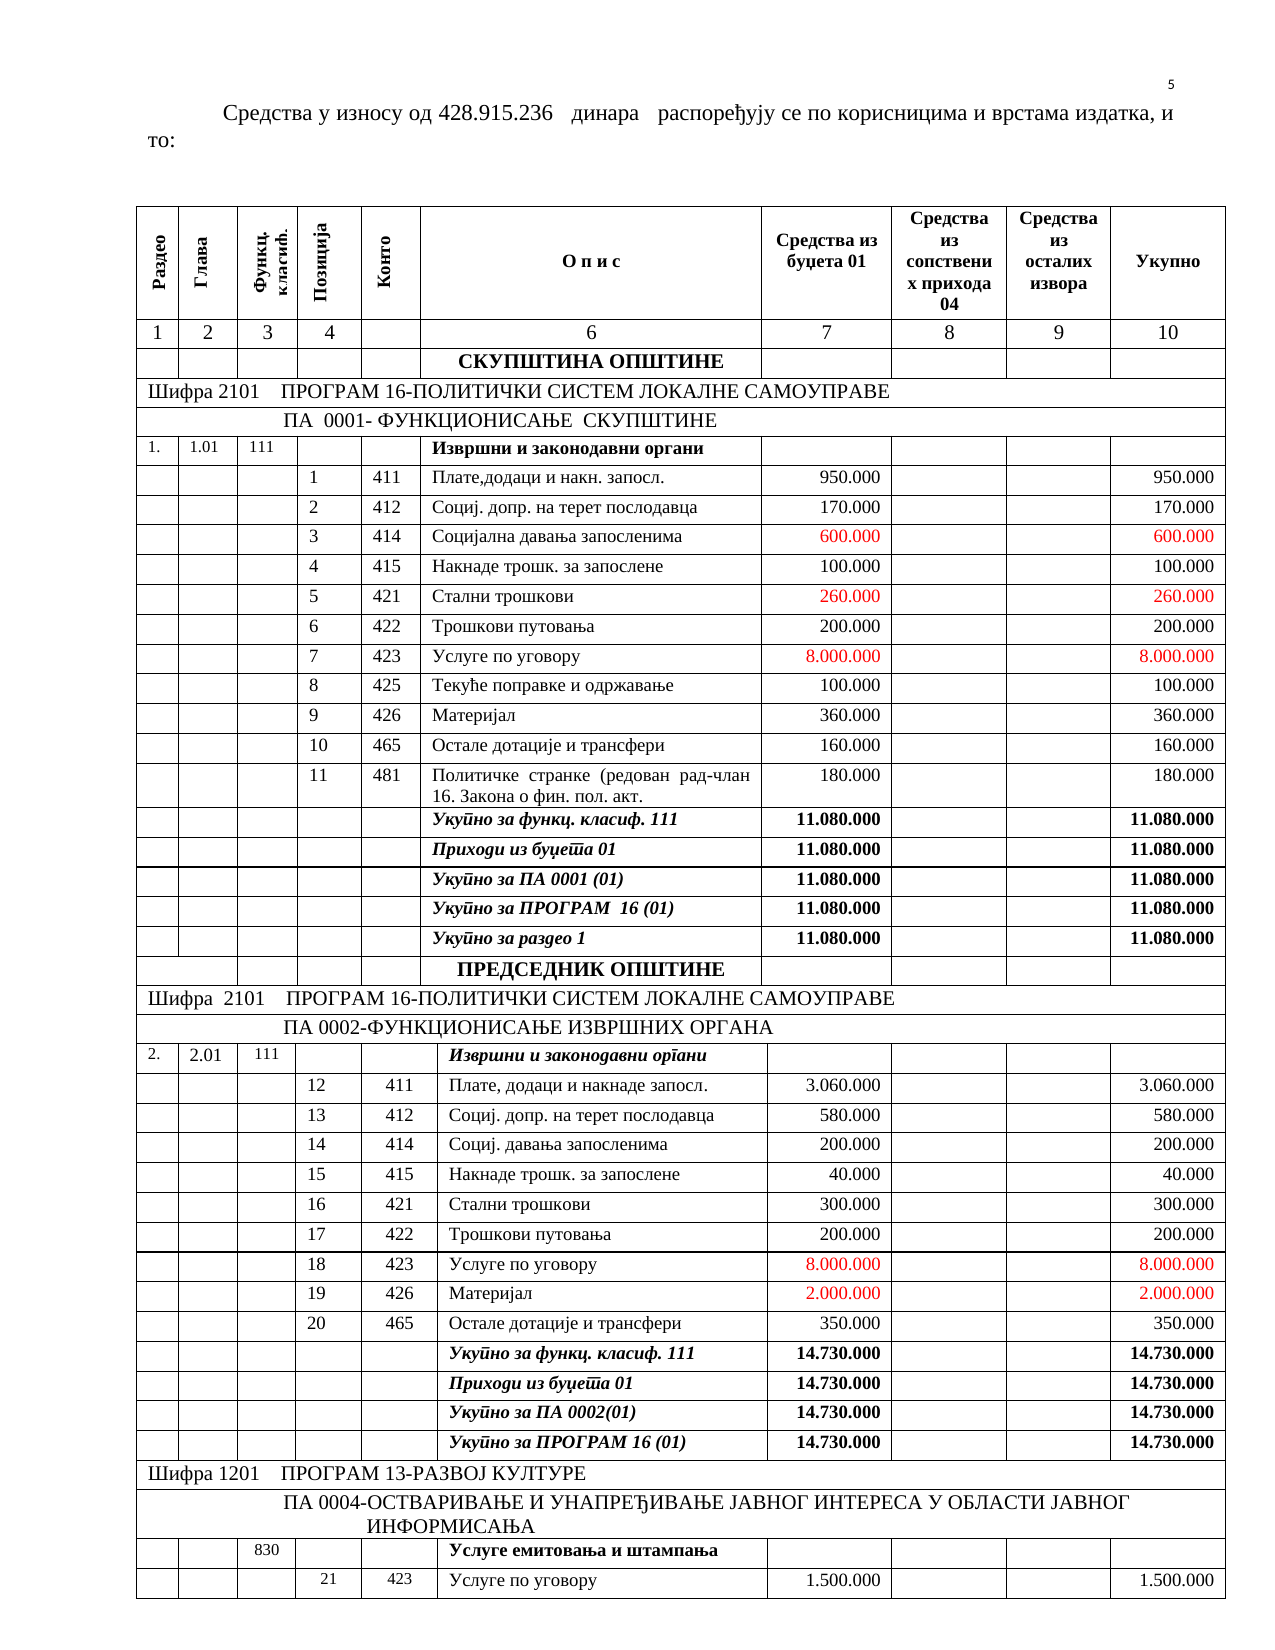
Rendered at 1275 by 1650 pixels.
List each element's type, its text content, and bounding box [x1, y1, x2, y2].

table_cell [179, 1431, 237, 1460]
table_cell Социјална давања запосленима [421, 525, 761, 554]
table_cell [238, 1193, 295, 1222]
table_cell 2 [179, 320, 237, 348]
table_cell 2.000.000 [768, 1282, 891, 1311]
table_cell 11.080.000 [1111, 927, 1225, 956]
table_cell [298, 927, 361, 956]
table_cell 422 [362, 615, 420, 643]
table_cell 580.000 [768, 1104, 891, 1132]
table_cell 360.000 [1111, 704, 1225, 733]
table_cell [137, 645, 178, 673]
table_cell 7 [298, 645, 361, 673]
table_cell [892, 868, 1006, 896]
table_cell 1 [137, 320, 178, 348]
table_cell [298, 808, 361, 837]
table_cell 580.000 [1111, 1104, 1225, 1132]
table_cell 17 [296, 1223, 361, 1251]
table_cell [296, 1342, 361, 1371]
table_cell [179, 764, 237, 807]
table_cell [1007, 1253, 1110, 1281]
table_cell Приходи из буџета 01 [438, 1372, 767, 1400]
table_cell 11.080.000 [762, 868, 891, 896]
table_cell 465 [362, 1312, 437, 1341]
table_cell [238, 1312, 295, 1341]
table_cell Трошкови путовања [438, 1223, 767, 1251]
table_cell [892, 615, 1006, 643]
table_cell [179, 838, 237, 866]
table_cell [892, 957, 1006, 985]
table_cell [892, 1539, 1006, 1568]
table_cell [1007, 838, 1110, 866]
table_cell [238, 1401, 295, 1430]
table_cell [298, 838, 361, 866]
table_cell [1007, 1342, 1110, 1371]
table_cell [137, 764, 178, 807]
table_cell Укупно за ПА 0002(01) [438, 1401, 767, 1430]
table_cell 11.080.000 [1111, 838, 1225, 866]
table_cell 6 [421, 320, 761, 348]
table_cell [1007, 1074, 1110, 1102]
table_cell [179, 585, 237, 614]
table_cell [298, 957, 361, 985]
table_cell Извршни и законодавни органи [421, 437, 761, 465]
table_cell [362, 1342, 437, 1371]
table_cell 11.080.000 [1111, 897, 1225, 926]
table_cell [137, 496, 178, 524]
table_cell [137, 1104, 178, 1132]
table_cell 160.000 [1111, 734, 1225, 763]
table_cell 20 [296, 1312, 361, 1341]
table_cell [768, 1044, 891, 1073]
table_cell 465 [362, 734, 420, 763]
table_cell [238, 808, 297, 837]
table_cell [179, 349, 237, 377]
table_cell 100.000 [1111, 555, 1225, 584]
table_cell [892, 764, 1006, 807]
table_cell [892, 1312, 1006, 1341]
table_cell [1007, 1569, 1110, 1598]
table_cell [179, 615, 237, 643]
table_cell 11.080.000 [762, 838, 891, 866]
table_cell [892, 1342, 1006, 1371]
table_cell [179, 525, 237, 554]
table_cell [238, 496, 297, 524]
table_cell 180.000 [1111, 764, 1225, 807]
table_cell Укупно за раздео 1 [421, 927, 761, 956]
table_cell Стални трошкови [438, 1193, 767, 1222]
table_cell [238, 1431, 295, 1460]
table_cell 415 [362, 555, 420, 584]
table_cell 180.000 [762, 764, 891, 807]
table_cell 10 [298, 734, 361, 763]
table_cell 260.000 [762, 585, 891, 614]
table_cell 412 [362, 496, 420, 524]
table_cell 414 [362, 1133, 437, 1162]
table_cell 18 [296, 1253, 361, 1281]
table_header Глава [179, 207, 237, 319]
table_cell Политичке странке (редован рад-члан 16. Закона о фин. пол. акт. [421, 764, 761, 807]
table_cell [179, 1372, 237, 1400]
table_cell [362, 1431, 437, 1460]
table_cell [892, 349, 1006, 377]
table_cell 170.000 [1111, 496, 1225, 524]
table_cell [892, 1253, 1006, 1281]
table_cell 1.500.000 [768, 1569, 891, 1598]
table_cell [238, 1074, 295, 1102]
table_cell [137, 1342, 178, 1371]
table_cell [892, 525, 1006, 554]
table_cell 422 [362, 1223, 437, 1251]
table_cell 160.000 [762, 734, 891, 763]
table_cell 5 [298, 585, 361, 614]
table_cell [1007, 585, 1110, 614]
table_cell [362, 349, 420, 377]
table_cell [137, 1282, 178, 1311]
table_cell [298, 349, 361, 377]
table_cell 14.730.000 [768, 1431, 891, 1460]
table_cell [238, 615, 297, 643]
table_cell [892, 1431, 1006, 1460]
table_cell [296, 1431, 361, 1460]
table_cell [137, 897, 178, 926]
table_cell 411 [362, 1074, 437, 1102]
table_cell [1007, 1312, 1110, 1341]
table_cell [137, 555, 178, 584]
table_cell [179, 674, 237, 703]
table_cell 8.000.000 [1111, 645, 1225, 673]
table_cell [137, 838, 178, 866]
table_cell [892, 1372, 1006, 1400]
table_cell [238, 1223, 295, 1251]
table_cell [137, 927, 178, 956]
table_cell [137, 1193, 178, 1222]
table_cell [179, 555, 237, 584]
table_cell 200.000 [1111, 1223, 1225, 1251]
table_cell [1111, 437, 1225, 465]
table_cell [238, 585, 297, 614]
table_cell [892, 808, 1006, 837]
table_cell 4 [298, 320, 361, 348]
table_cell 8.000.000 [762, 645, 891, 673]
table_cell [238, 927, 297, 956]
table_cell [762, 437, 891, 465]
table_cell [1007, 1372, 1110, 1400]
table_cell 11.080.000 [762, 808, 891, 837]
table_cell 10 [1111, 320, 1225, 348]
table_header Позиција [298, 207, 361, 319]
table_cell [892, 897, 1006, 926]
table_cell 16 [296, 1193, 361, 1222]
table_cell 9 [1007, 320, 1110, 348]
table_cell 8.000.000 [1111, 1253, 1225, 1281]
table_header Укупно [1111, 207, 1225, 319]
table_cell [238, 1372, 295, 1400]
table_cell 12 [296, 1074, 361, 1102]
table_cell 111 [238, 437, 297, 465]
table_cell [1111, 1044, 1225, 1073]
table_cell Трошкови путовања [421, 615, 761, 643]
table_cell ПА 0001- ФУНКЦИОНИСАЊЕ СКУПШТИНЕ [137, 408, 1225, 436]
table_cell 421 [362, 585, 420, 614]
table_cell [1007, 897, 1110, 926]
table_cell [362, 437, 420, 465]
table_cell 14.730.000 [768, 1342, 891, 1371]
table_cell [892, 1223, 1006, 1251]
table_cell [1007, 1044, 1110, 1073]
table_cell [179, 1569, 237, 1598]
table_cell [238, 1163, 295, 1192]
table_cell Укупно за функц. класиф. 111 [421, 808, 761, 837]
table_cell 426 [362, 704, 420, 733]
table_cell 423 [362, 645, 420, 673]
table_cell [892, 927, 1006, 956]
table_cell [892, 704, 1006, 733]
table_cell [137, 1431, 178, 1460]
table_cell 412 [362, 1104, 437, 1132]
table_cell Социј. давања запосленима [438, 1133, 767, 1162]
table_cell Укупно за ПРОГРАМ 16 (01) [438, 1431, 767, 1460]
table_cell [238, 466, 297, 494]
table_cell [1007, 525, 1110, 554]
table_cell [238, 1253, 295, 1281]
table_cell [892, 1133, 1006, 1162]
table_cell [137, 1312, 178, 1341]
table_cell [238, 764, 297, 807]
table_cell [1111, 957, 1225, 985]
table_cell [362, 1044, 437, 1073]
table_cell 200.000 [768, 1133, 891, 1162]
table_cell 950.000 [762, 466, 891, 494]
table_cell 426 [362, 1282, 437, 1311]
table_header Средства из сопствених прихода 04 [892, 207, 1006, 319]
table_cell [137, 868, 178, 896]
table_cell 423 [362, 1253, 437, 1281]
table_cell [238, 897, 297, 926]
table_cell [179, 1539, 237, 1568]
table_cell 170.000 [762, 496, 891, 524]
table_cell [768, 1539, 891, 1568]
table_cell [1007, 555, 1110, 584]
table_cell 9 [298, 704, 361, 733]
table_cell 11.080.000 [762, 927, 891, 956]
table_cell [892, 674, 1006, 703]
table_cell [1007, 466, 1110, 494]
table_cell 11.080.000 [762, 897, 891, 926]
table_cell [137, 1569, 178, 1598]
table_cell 14.730.000 [1111, 1431, 1225, 1460]
table_cell [362, 957, 420, 985]
table_cell [179, 897, 237, 926]
table_header Конто [362, 207, 420, 319]
table_cell [362, 927, 420, 956]
table_cell 360.000 [762, 704, 891, 733]
table_cell [137, 674, 178, 703]
table_cell 7 [762, 320, 891, 348]
table_header Средства из буџета 01 [762, 207, 891, 319]
table_cell 14.730.000 [768, 1401, 891, 1430]
table_cell Социј. допр. на терет послодавца [438, 1104, 767, 1132]
table_cell [137, 1539, 178, 1568]
table_cell [179, 1253, 237, 1281]
table_cell 14.730.000 [1111, 1372, 1225, 1400]
table_cell 260.000 [1111, 585, 1225, 614]
list Средства у износу од 428.915.236 динара распоређују се по корисницима и врстама издатка, и то: [148, 99, 1174, 152]
table_cell 4 [298, 555, 361, 584]
table_cell Услуге по уговору [438, 1569, 767, 1598]
table_header Раздео [137, 207, 178, 319]
table_cell [238, 704, 297, 733]
table_cell [362, 1372, 437, 1400]
table_cell Приходи из буџета 01 [421, 838, 761, 866]
table_cell 3.060.000 [768, 1074, 891, 1102]
table_cell [179, 1401, 237, 1430]
table_cell Шифра 2101 ПРОГРАМ 16-ПОЛИТИЧКИ СИСТЕМ ЛОКАЛНЕ САМОУПРАВЕ [137, 986, 1225, 1014]
table_cell 830 [238, 1539, 295, 1568]
table_cell 200.000 [768, 1223, 891, 1251]
table_cell [1007, 645, 1110, 673]
table_cell 14 [296, 1133, 361, 1162]
table_cell [238, 734, 297, 763]
table_cell 14.730.000 [768, 1372, 891, 1400]
table_cell [892, 1074, 1006, 1102]
table_cell [1007, 1104, 1110, 1132]
table_cell Извршни и законодавни органи [438, 1044, 767, 1073]
table_cell [238, 1104, 295, 1132]
table_cell 414 [362, 525, 420, 554]
table_cell 2.01 [179, 1044, 237, 1073]
table_cell [892, 585, 1006, 614]
table_cell [362, 838, 420, 866]
table_cell 200.000 [1111, 615, 1225, 643]
table_cell [137, 957, 237, 985]
table_cell 350.000 [1111, 1312, 1225, 1341]
table_header Функц. класиф. [238, 207, 297, 319]
table_cell Услуге по уговору [438, 1253, 767, 1281]
table_cell [238, 525, 297, 554]
table_cell [1007, 615, 1110, 643]
table_cell Укупно за ПА 0001 (01) [421, 868, 761, 896]
table_cell [238, 868, 297, 896]
table_cell ПА 0004-ОСТВАРИВАЊЕ И УНАПРЕЂИВАЊЕ ЈАВНОГ ИНТЕРЕСА У ОБЛАСТИ ЈАВНОГ ИНФОРМИСАЊА [137, 1490, 1225, 1538]
table_cell 411 [362, 466, 420, 494]
table_cell Стални трошкови [421, 585, 761, 614]
table_cell 1.01 [179, 437, 237, 465]
table_cell 13 [296, 1104, 361, 1132]
table_cell [179, 734, 237, 763]
table_cell 2 [298, 496, 361, 524]
table_cell Укупно за ПРОГРАМ 16 (01) [421, 897, 761, 926]
table_cell Материјал [438, 1282, 767, 1311]
table_cell [1007, 1223, 1110, 1251]
table_header О п и с [421, 207, 761, 319]
table_cell [238, 645, 297, 673]
table_cell [298, 868, 361, 896]
table_cell [179, 1163, 237, 1192]
table_cell [1007, 1282, 1110, 1311]
table_cell [1111, 1539, 1225, 1568]
table_cell [238, 674, 297, 703]
table_cell 8 [298, 674, 361, 703]
table_cell [137, 1401, 178, 1430]
table_cell [179, 1282, 237, 1311]
table_cell 200.000 [1111, 1133, 1225, 1162]
table_cell [362, 1401, 437, 1430]
table_cell 425 [362, 674, 420, 703]
table_cell [137, 704, 178, 733]
table_cell [1007, 1539, 1110, 1568]
table_cell [1007, 764, 1110, 807]
table_cell 8 [892, 320, 1006, 348]
table_cell 3 [238, 320, 297, 348]
table_cell [238, 957, 297, 985]
table_cell 415 [362, 1163, 437, 1192]
table_cell [137, 808, 178, 837]
table_cell Остале дотације и трансфери [421, 734, 761, 763]
table_cell [298, 437, 361, 465]
table_cell [298, 897, 361, 926]
table_cell [179, 868, 237, 896]
table_cell [1007, 437, 1110, 465]
table_cell [362, 868, 420, 896]
table_cell [137, 585, 178, 614]
table_cell [238, 838, 297, 866]
table_cell [1007, 957, 1110, 985]
table_cell 15 [296, 1163, 361, 1192]
table_cell 100.000 [762, 555, 891, 584]
table_cell 111 [238, 1044, 295, 1073]
table_cell 40.000 [768, 1163, 891, 1192]
table_cell [179, 1074, 237, 1102]
table_cell [892, 466, 1006, 494]
table_cell [362, 1539, 437, 1568]
table_cell 8.000.000 [768, 1253, 891, 1281]
table_cell [238, 1569, 295, 1598]
table_cell [1111, 349, 1225, 377]
table_cell ПРЕДСЕДНИК ОПШТИНЕ [421, 957, 761, 985]
table_cell 3.060.000 [1111, 1074, 1225, 1102]
table_cell [1007, 1193, 1110, 1222]
table_cell [238, 1342, 295, 1371]
table_cell Услуге по уговору [421, 645, 761, 673]
table_cell [179, 1193, 237, 1222]
table_cell [892, 1044, 1006, 1073]
table_cell [362, 320, 420, 348]
table_cell [137, 1163, 178, 1192]
table_cell Накнаде трошк. за запослене [438, 1163, 767, 1192]
table_cell [892, 1163, 1006, 1192]
table_cell [137, 349, 178, 377]
table_cell [179, 1133, 237, 1162]
table_cell 300.000 [768, 1193, 891, 1222]
table_cell [892, 1193, 1006, 1222]
table_cell [238, 1133, 295, 1162]
table_cell [137, 1133, 178, 1162]
table_cell 40.000 [1111, 1163, 1225, 1192]
table_cell Социј. допр. на терет послодавца [421, 496, 761, 524]
table_cell [179, 466, 237, 494]
table_cell 421 [362, 1193, 437, 1222]
table_cell 11 [298, 764, 361, 807]
table_cell ПА 0002-ФУНКЦИОНИСАЊЕ ИЗВРШНИХ ОРГАНА [137, 1015, 1225, 1043]
table_cell [892, 1282, 1006, 1311]
table_cell [892, 437, 1006, 465]
table_cell [179, 808, 237, 837]
table_cell [892, 1569, 1006, 1598]
table_cell [179, 1223, 237, 1251]
table_cell 200.000 [762, 615, 891, 643]
table_cell [1007, 1431, 1110, 1460]
table_cell Накнаде трошк. за запослене [421, 555, 761, 584]
table_cell СКУПШТИНА ОПШТИНЕ [421, 349, 761, 377]
table_cell [1007, 496, 1110, 524]
table_cell 11.080.000 [1111, 808, 1225, 837]
table_cell [1007, 927, 1110, 956]
table_cell [296, 1372, 361, 1400]
table_cell [179, 496, 237, 524]
table_cell Шифра 2101 ПРОГРАМ 16-ПОЛИТИЧКИ СИСТЕМ ЛОКАЛНЕ САМОУПРАВЕ [137, 379, 1225, 407]
table_cell [238, 1282, 295, 1311]
table_cell [1007, 1401, 1110, 1430]
table_cell 21 [296, 1569, 361, 1598]
table_cell 600.000 [1111, 525, 1225, 554]
table_cell [1007, 1133, 1110, 1162]
table_cell Шифра 1201 ПРОГРАМ 13-РАЗВОЈ КУЛТУРЕ [137, 1461, 1225, 1489]
table_cell Остале дотације и трансфери [438, 1312, 767, 1341]
table_cell Плате, додаци и накнаде запосл. [438, 1074, 767, 1102]
table_cell [1007, 1163, 1110, 1192]
table_cell [137, 466, 178, 494]
table_cell [762, 957, 891, 985]
table_cell 300.000 [1111, 1193, 1225, 1222]
table_cell 423 [362, 1569, 437, 1598]
table_cell 1.500.000 [1111, 1569, 1225, 1598]
table_cell 950.000 [1111, 466, 1225, 494]
table_cell [137, 615, 178, 643]
table_cell Услуге емитовања и штампања [438, 1539, 767, 1568]
table_cell 14.730.000 [1111, 1401, 1225, 1430]
table_cell 14.730.000 [1111, 1342, 1225, 1371]
table_cell [137, 1074, 178, 1102]
table_cell [892, 645, 1006, 673]
table_cell Текуће поправке и одржавање [421, 674, 761, 703]
table_cell [179, 704, 237, 733]
table_cell [137, 1372, 178, 1400]
table_cell Укупно за функц. класиф. 111 [438, 1342, 767, 1371]
table_cell [179, 1342, 237, 1371]
table_cell [1007, 868, 1110, 896]
table_cell [892, 555, 1006, 584]
table_cell 1 [298, 466, 361, 494]
table_cell [892, 1401, 1006, 1430]
table_cell Материјал [421, 704, 761, 733]
table_cell [892, 496, 1006, 524]
table_cell [137, 525, 178, 554]
table_cell 19 [296, 1282, 361, 1311]
table_cell 600.000 [762, 525, 891, 554]
table_cell [296, 1401, 361, 1430]
table_cell [296, 1539, 361, 1568]
table_cell 350.000 [768, 1312, 891, 1341]
table_cell [362, 808, 420, 837]
table_cell 6 [298, 615, 361, 643]
table_cell 100.000 [1111, 674, 1225, 703]
table_cell [238, 349, 297, 377]
table_cell [892, 1104, 1006, 1132]
table_cell [362, 897, 420, 926]
table_cell 2.000.000 [1111, 1282, 1225, 1311]
table_cell [179, 927, 237, 956]
table_cell [1007, 734, 1110, 763]
table_cell [892, 734, 1006, 763]
table_cell [1007, 808, 1110, 837]
table_cell [296, 1044, 361, 1073]
table_cell 1. [137, 437, 178, 465]
table_cell [1007, 704, 1110, 733]
table_cell [179, 645, 237, 673]
table_cell [238, 555, 297, 584]
table_cell [137, 1253, 178, 1281]
table_cell 2. [137, 1044, 178, 1073]
table_cell [1007, 349, 1110, 377]
table_cell 481 [362, 764, 420, 807]
table_cell Плате,додаци и накн. запосл. [421, 466, 761, 494]
table_cell 3 [298, 525, 361, 554]
table_cell [137, 734, 178, 763]
table_cell [179, 1104, 237, 1132]
table_cell [1007, 674, 1110, 703]
table_header Средства из осталих извора [1007, 207, 1110, 319]
table_cell [762, 349, 891, 377]
table_cell [137, 1223, 178, 1251]
table_cell [892, 838, 1006, 866]
table_cell 11.080.000 [1111, 868, 1225, 896]
table_cell [179, 1312, 237, 1341]
table_cell 100.000 [762, 674, 891, 703]
